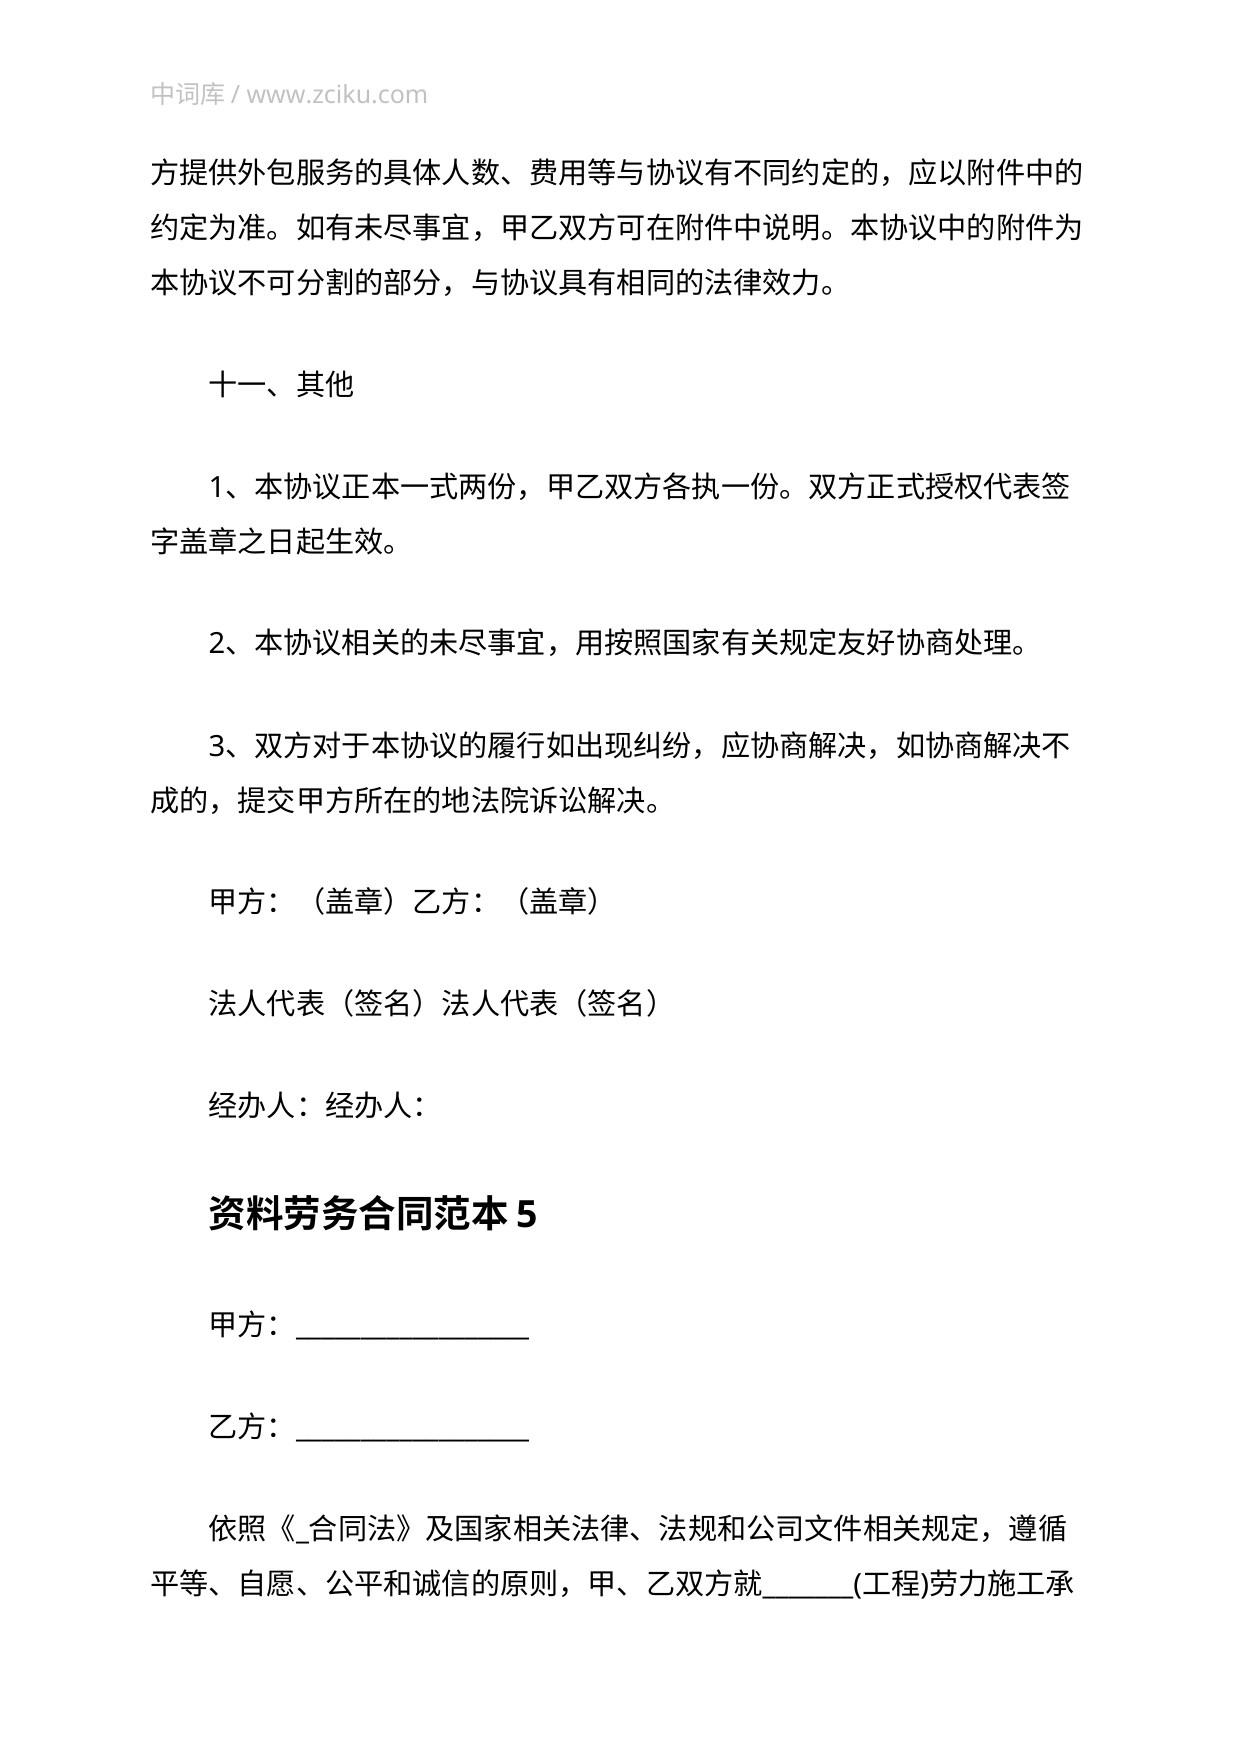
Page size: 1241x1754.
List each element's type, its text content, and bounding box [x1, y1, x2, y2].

text 3、双方对于本协议的履行如出现纠纷，应协商解决，如协商解决不成的，提交甲方所在的地法院诉讼解决。 [150, 722, 1090, 819]
text 2、本协议相关的未尽事宜，用按照国家有关规定友好协商处理。 [150, 620, 1090, 662]
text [150, 1506, 1090, 1603]
text 1、本协议正本一式两份，甲乙双方各执一份。双方正式授权代表签字盖章之日起生效。 [150, 463, 1090, 561]
text 法人代表（签名）法人代表（签名） [150, 981, 1090, 1023]
text 乙方：__________________ [150, 1404, 1090, 1446]
text 甲方：__________________ [150, 1302, 1090, 1344]
text 甲方：（盖章）乙方：（盖章） [150, 879, 1090, 921]
text 资料劳务合同范本5 [150, 1184, 1090, 1239]
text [150, 150, 1090, 302]
text 经办人：经办人： [150, 1082, 1090, 1125]
text 十一、其他 [150, 362, 1090, 404]
